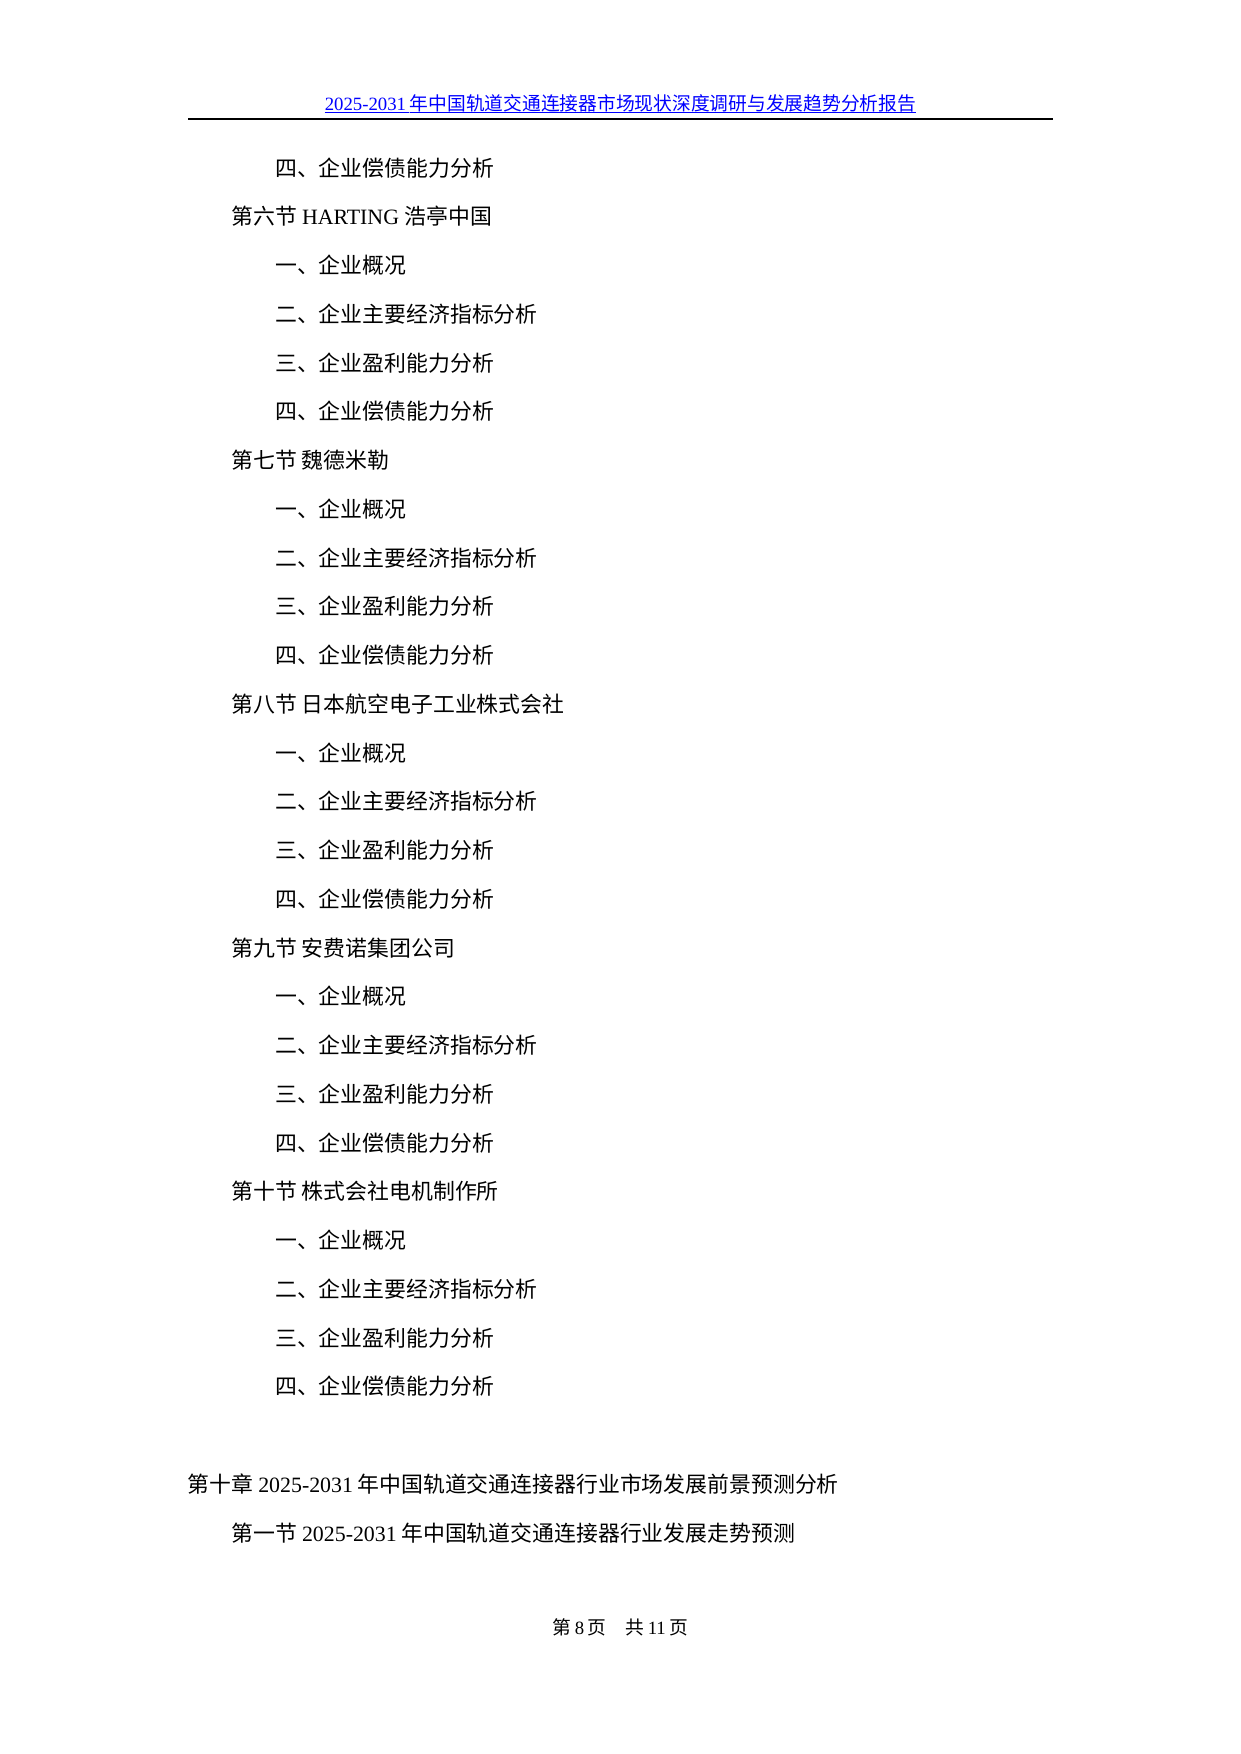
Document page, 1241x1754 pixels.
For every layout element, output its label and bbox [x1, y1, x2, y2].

text [187, 150, 1053, 1548]
